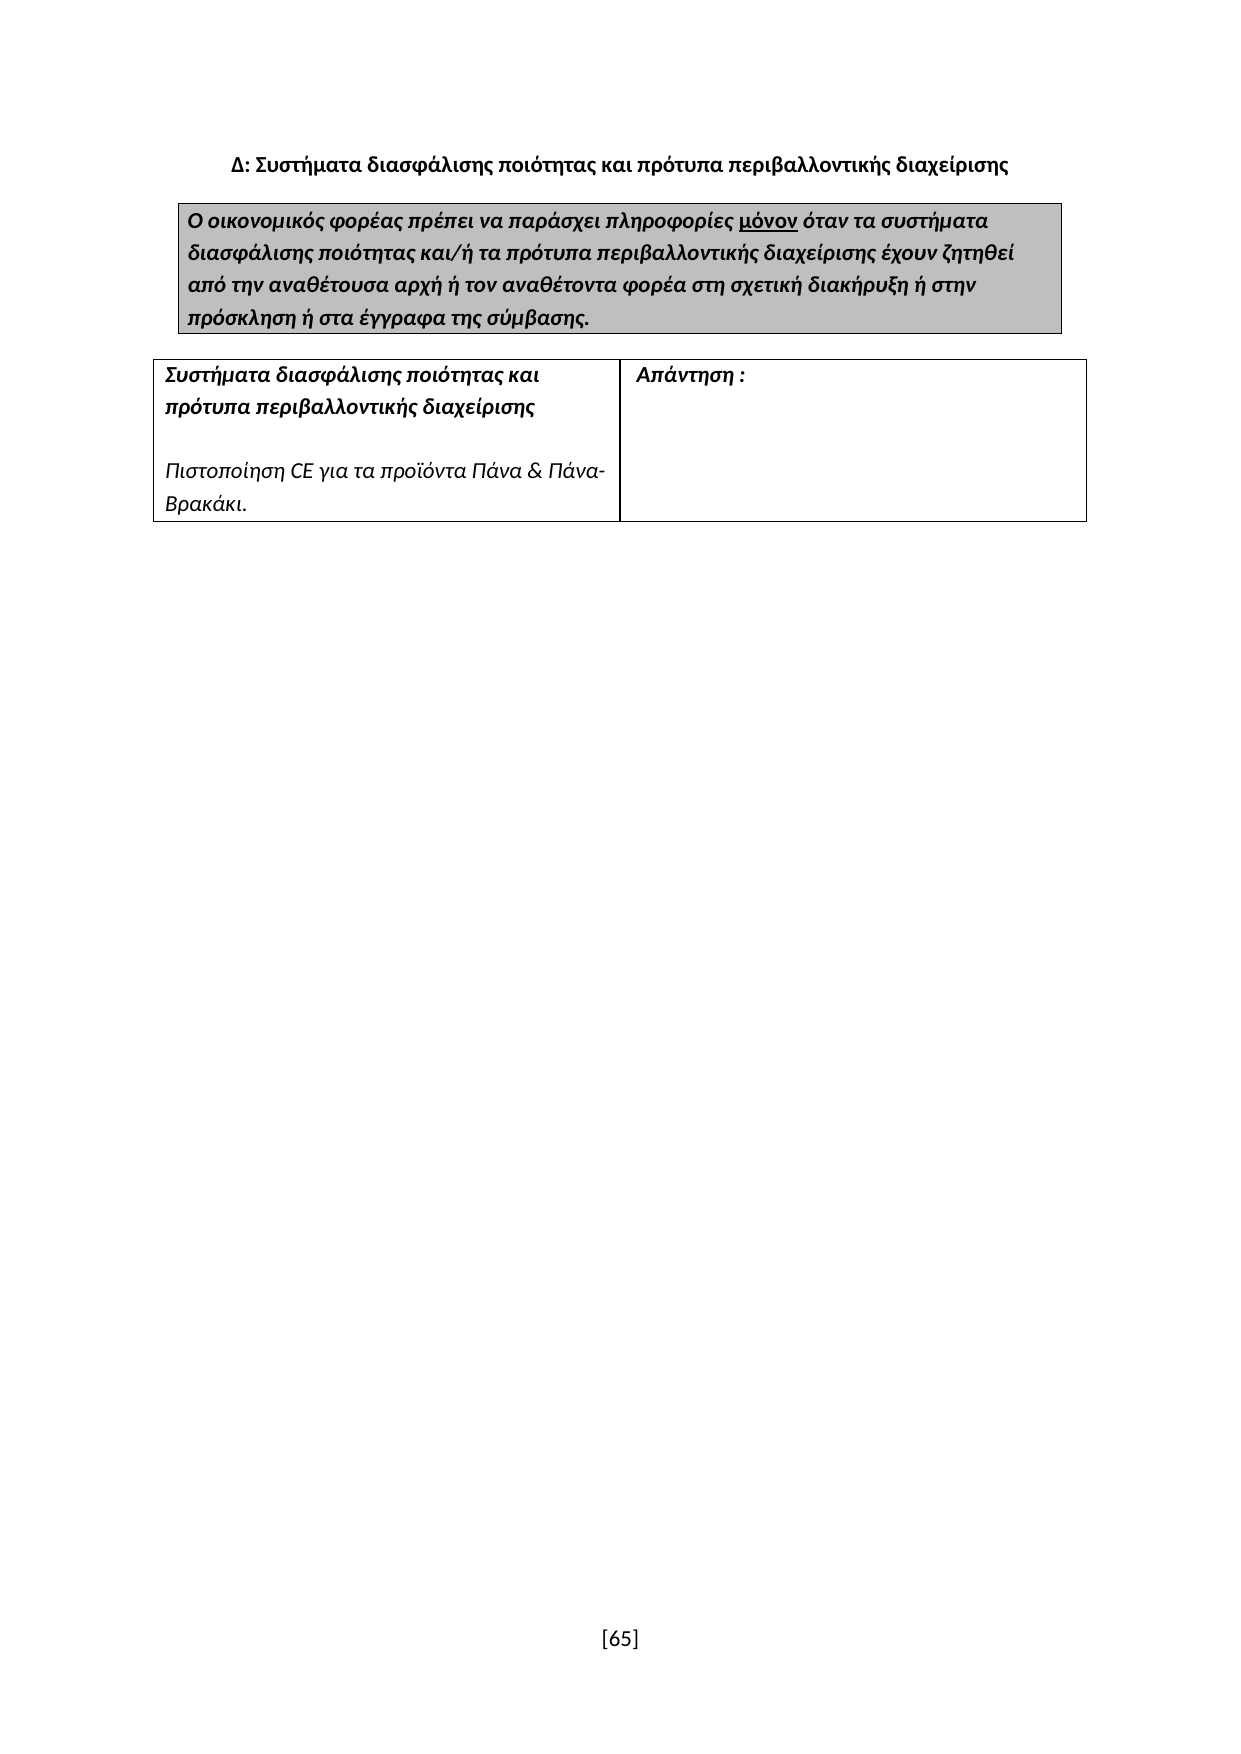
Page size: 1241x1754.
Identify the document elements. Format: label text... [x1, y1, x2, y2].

table_header Συστήματα διασφάλισης ποιότητας και πρότυπα περιβαλλοντικής διαχείρισης Πιστοποίηση CE για τα προϊόντα Πάνα & Πάνα-Βρακάκι. [154, 360, 619, 521]
table_header Aπάντηση : [621, 360, 1086, 521]
text Ο οικονομικός φορέας πρέπει να παράσχει πληροφορίες μόνον όταν τα συστήματα διασφάλισης ποιότητας και/ή τα πρότυπα περιβαλλοντικής διαχείρισης έχουν ζητηθεί από την αναθέτουσα αρχή ή τον αναθέτοντα φορέα στη σχετική διακήρυξη ή στην πρόσκληση ή στα έγγραφα της σύμβασης. [179, 204, 1061, 333]
text Δ: Συστήματα διασφάλισης ποιότητας και πρότυπα περιβαλλοντικής διαχείρισης [187, 150, 1053, 178]
